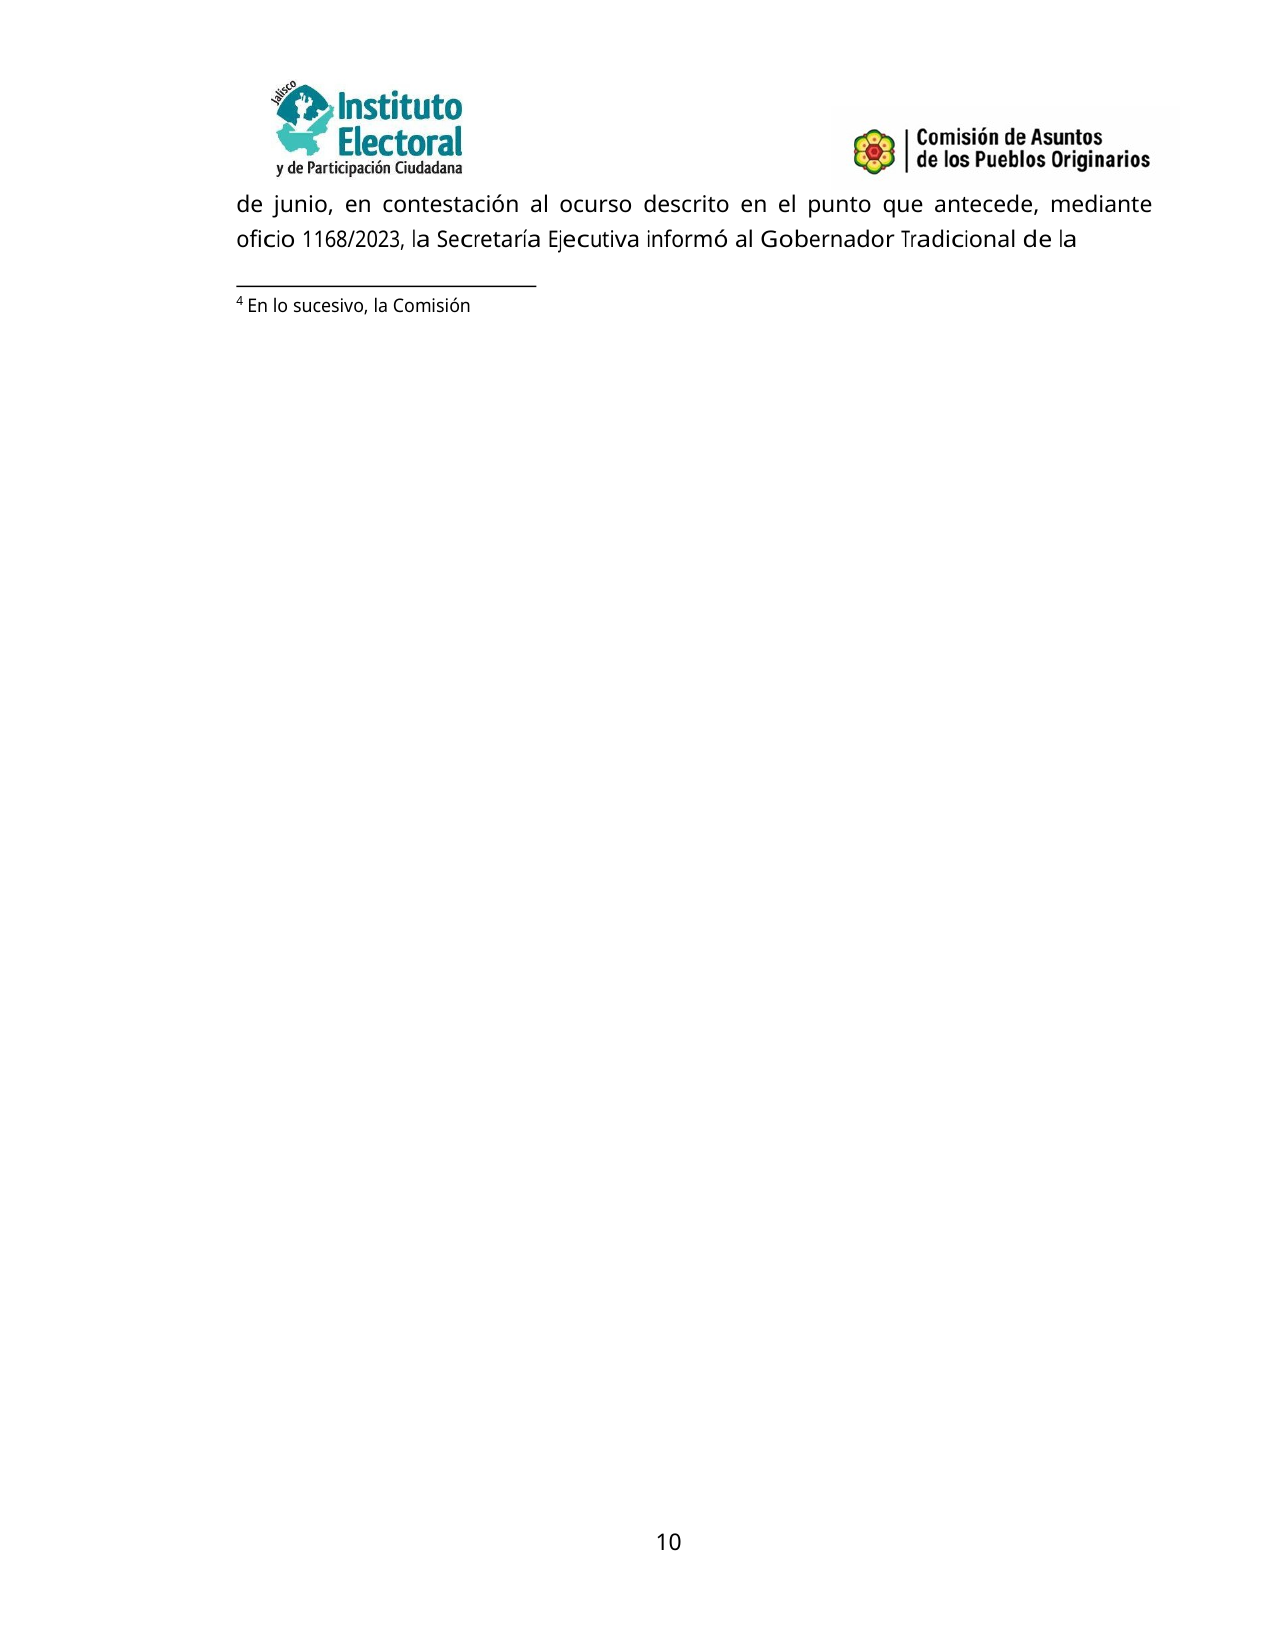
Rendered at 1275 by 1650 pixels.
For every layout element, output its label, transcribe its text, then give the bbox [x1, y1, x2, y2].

picture [270, 79, 468, 180]
text 4 En lo sucesivo, la Comisión [236, 292, 1164, 317]
picture [831, 106, 1180, 190]
